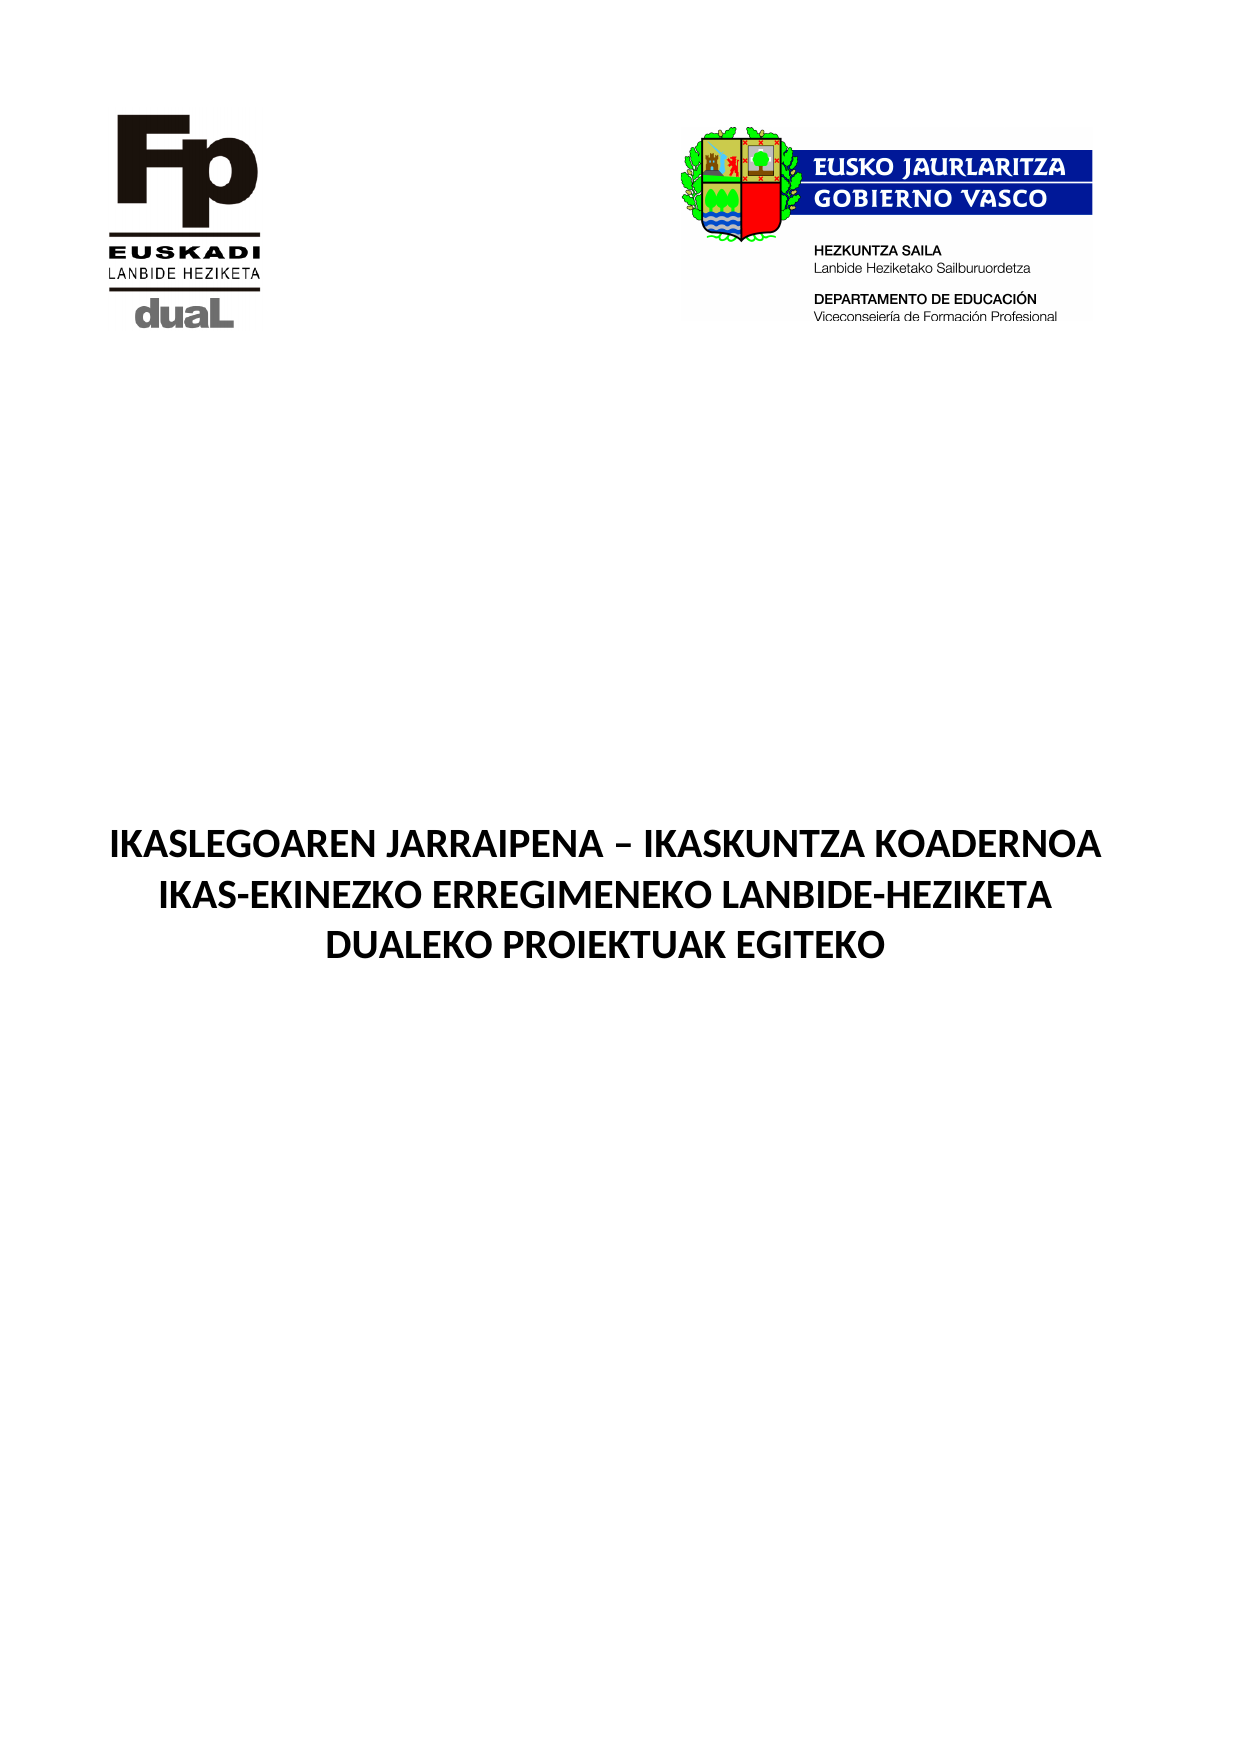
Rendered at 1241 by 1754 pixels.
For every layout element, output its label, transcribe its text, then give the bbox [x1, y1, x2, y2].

picture [106, 107, 263, 329]
picture [680, 127, 1094, 321]
text IKASLEGOAREN JARRAIPENA – IKASKUNTZA KOADERNOA [89, 817, 1122, 868]
text IKAS-EKINEZKO ERREGIMENEKO LANBIDE-HEZIKETA DUALEKO PROIEKTUAK EGITEKO [89, 868, 1122, 969]
